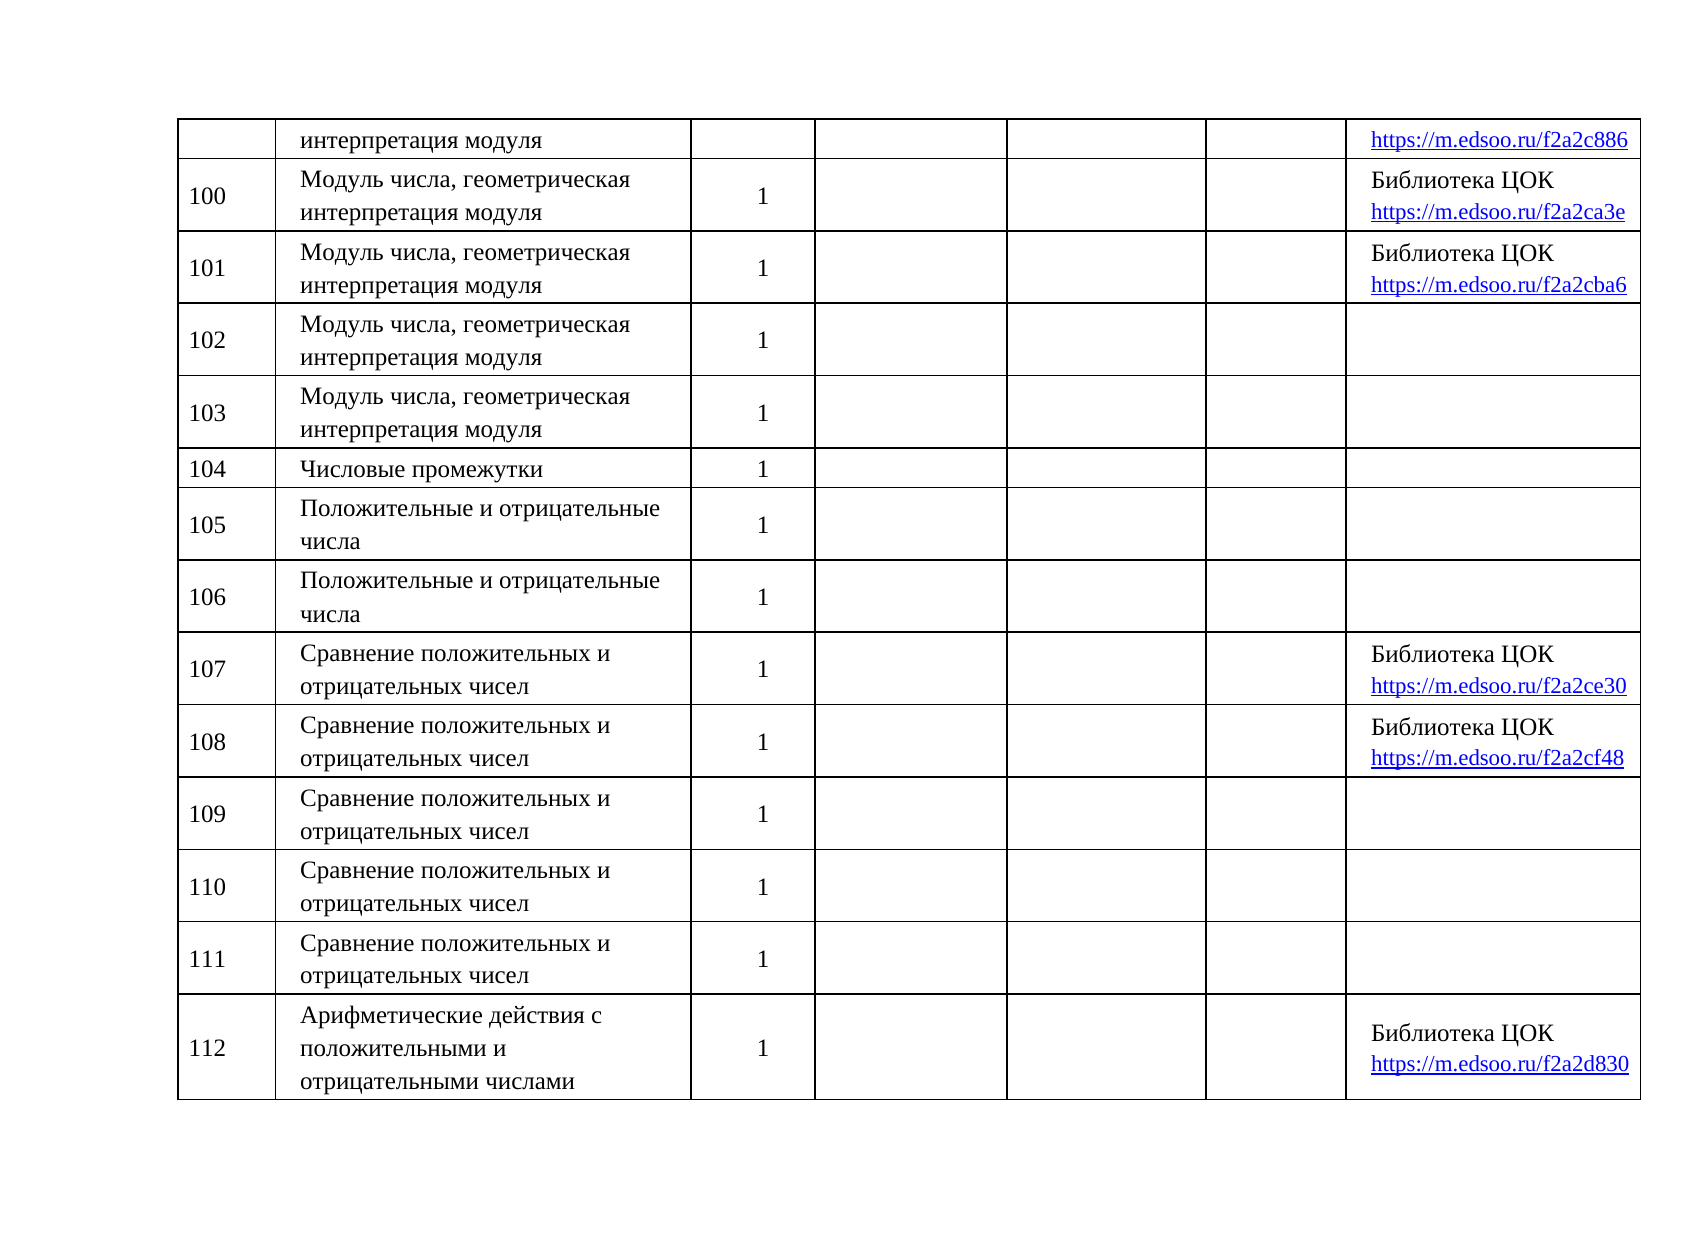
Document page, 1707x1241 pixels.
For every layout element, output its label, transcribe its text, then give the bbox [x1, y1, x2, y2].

table_cell 1 [692, 705, 814, 776]
table_cell [1008, 561, 1205, 631]
table_cell [1347, 304, 1640, 375]
table_cell [816, 488, 1006, 559]
table_cell 1 [692, 850, 814, 921]
table_cell [1347, 922, 1640, 993]
table_cell [816, 449, 1006, 486]
table_cell [816, 995, 1006, 1099]
table_cell [1207, 778, 1345, 848]
table_cell [1008, 159, 1205, 230]
table_cell 1 [692, 561, 814, 631]
table_cell [1207, 561, 1345, 631]
table_cell 111 [179, 922, 275, 993]
table_cell 108 [179, 705, 275, 776]
table_cell [816, 561, 1006, 631]
table_cell [1207, 850, 1345, 921]
table_cell 1 [692, 376, 814, 447]
table_cell 1 [692, 159, 814, 230]
table_cell [1207, 232, 1345, 302]
table_cell 1 [692, 304, 814, 375]
table_cell [1207, 995, 1345, 1099]
table_cell 112 [179, 995, 275, 1099]
table_cell [816, 232, 1006, 302]
table_cell Библиотека ЦОК https://m.edsoo.ru/f2a2cba6 [1347, 232, 1640, 302]
table_cell [816, 304, 1006, 375]
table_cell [1347, 120, 1640, 157]
table_cell [1207, 120, 1345, 157]
table_cell Модуль числа, геометрическая интерпретация модуля [276, 304, 690, 375]
table_cell [1008, 232, 1205, 302]
table_cell Библиотека ЦОК https://m.edsoo.ru/f2a2cf48 [1347, 705, 1640, 776]
table_cell [1347, 449, 1640, 486]
table_cell Положительные и отрицательные числа [276, 488, 690, 559]
table_cell [1008, 449, 1205, 486]
table_cell [1207, 488, 1345, 559]
table_cell [1008, 850, 1205, 921]
table_cell Сравнение положительных и отрицательных чисел [276, 850, 690, 921]
table_cell 104 [179, 449, 275, 486]
table_cell [1347, 376, 1640, 447]
table_cell 107 [179, 633, 275, 704]
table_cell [276, 995, 690, 1099]
table_cell [1207, 922, 1345, 993]
table_cell 1 [692, 922, 814, 993]
table_cell 99 [179, 120, 275, 157]
table_cell [1008, 120, 1205, 157]
table_cell [816, 778, 1006, 848]
table_cell Сравнение положительных и отрицательных чисел [276, 778, 690, 848]
table_cell [1008, 778, 1205, 848]
table_cell [1207, 159, 1345, 230]
table_cell [1207, 304, 1345, 375]
table_cell [1347, 488, 1640, 559]
table_cell 1 [692, 232, 814, 302]
table_cell [816, 120, 1006, 157]
table_cell Сравнение положительных и отрицательных чисел [276, 705, 690, 776]
table_cell [1008, 304, 1205, 375]
table_cell Модуль числа, геометрическая интерпретация модуля [276, 232, 690, 302]
table_cell 1 [692, 449, 814, 486]
table_cell 106 [179, 561, 275, 631]
table_cell [1008, 488, 1205, 559]
table_cell Числовые промежутки [276, 449, 690, 486]
table_cell [1008, 633, 1205, 704]
table_cell [816, 376, 1006, 447]
table_cell 103 [179, 376, 275, 447]
table_cell [1347, 850, 1640, 921]
table_cell 100 [179, 159, 275, 230]
table_cell 1 [692, 633, 814, 704]
table_cell Сравнение положительных и отрицательных чисел [276, 922, 690, 993]
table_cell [276, 120, 690, 157]
table_cell 1 [692, 778, 814, 848]
table_cell 1 [692, 488, 814, 559]
table_cell 102 [179, 304, 275, 375]
table_cell [1207, 705, 1345, 776]
table_cell [1207, 449, 1345, 486]
table_cell [1347, 778, 1640, 848]
table_cell [1008, 376, 1205, 447]
table_cell [1008, 705, 1205, 776]
table_cell 101 [179, 232, 275, 302]
table_cell [816, 633, 1006, 704]
table_cell [816, 159, 1006, 230]
table_cell 1 [692, 995, 814, 1099]
table_cell [816, 850, 1006, 921]
table_cell [1207, 376, 1345, 447]
table_cell Модуль числа, геометрическая интерпретация модуля [276, 376, 690, 447]
table_cell Библиотека ЦОК https://m.edsoo.ru/f2a2ce30 [1347, 633, 1640, 704]
table_cell 105 [179, 488, 275, 559]
table_cell [1008, 995, 1205, 1099]
table_cell Библиотека ЦОК https://m.edsoo.ru/f2a2ca3e [1347, 159, 1640, 230]
table_cell [1008, 922, 1205, 993]
table_cell 110 [179, 850, 275, 921]
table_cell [276, 159, 690, 230]
table_cell [1207, 633, 1345, 704]
table_cell Положительные и отрицательные числа [276, 561, 690, 631]
table_cell 109 [179, 778, 275, 848]
table_cell 1 [692, 120, 814, 157]
table_cell [816, 705, 1006, 776]
table_cell [816, 922, 1006, 993]
table_cell Библиотека ЦОК https://m.edsoo.ru/f2a2d830 [1347, 995, 1640, 1099]
table_cell [1347, 561, 1640, 631]
table_cell Сравнение положительных и отрицательных чисел [276, 633, 690, 704]
